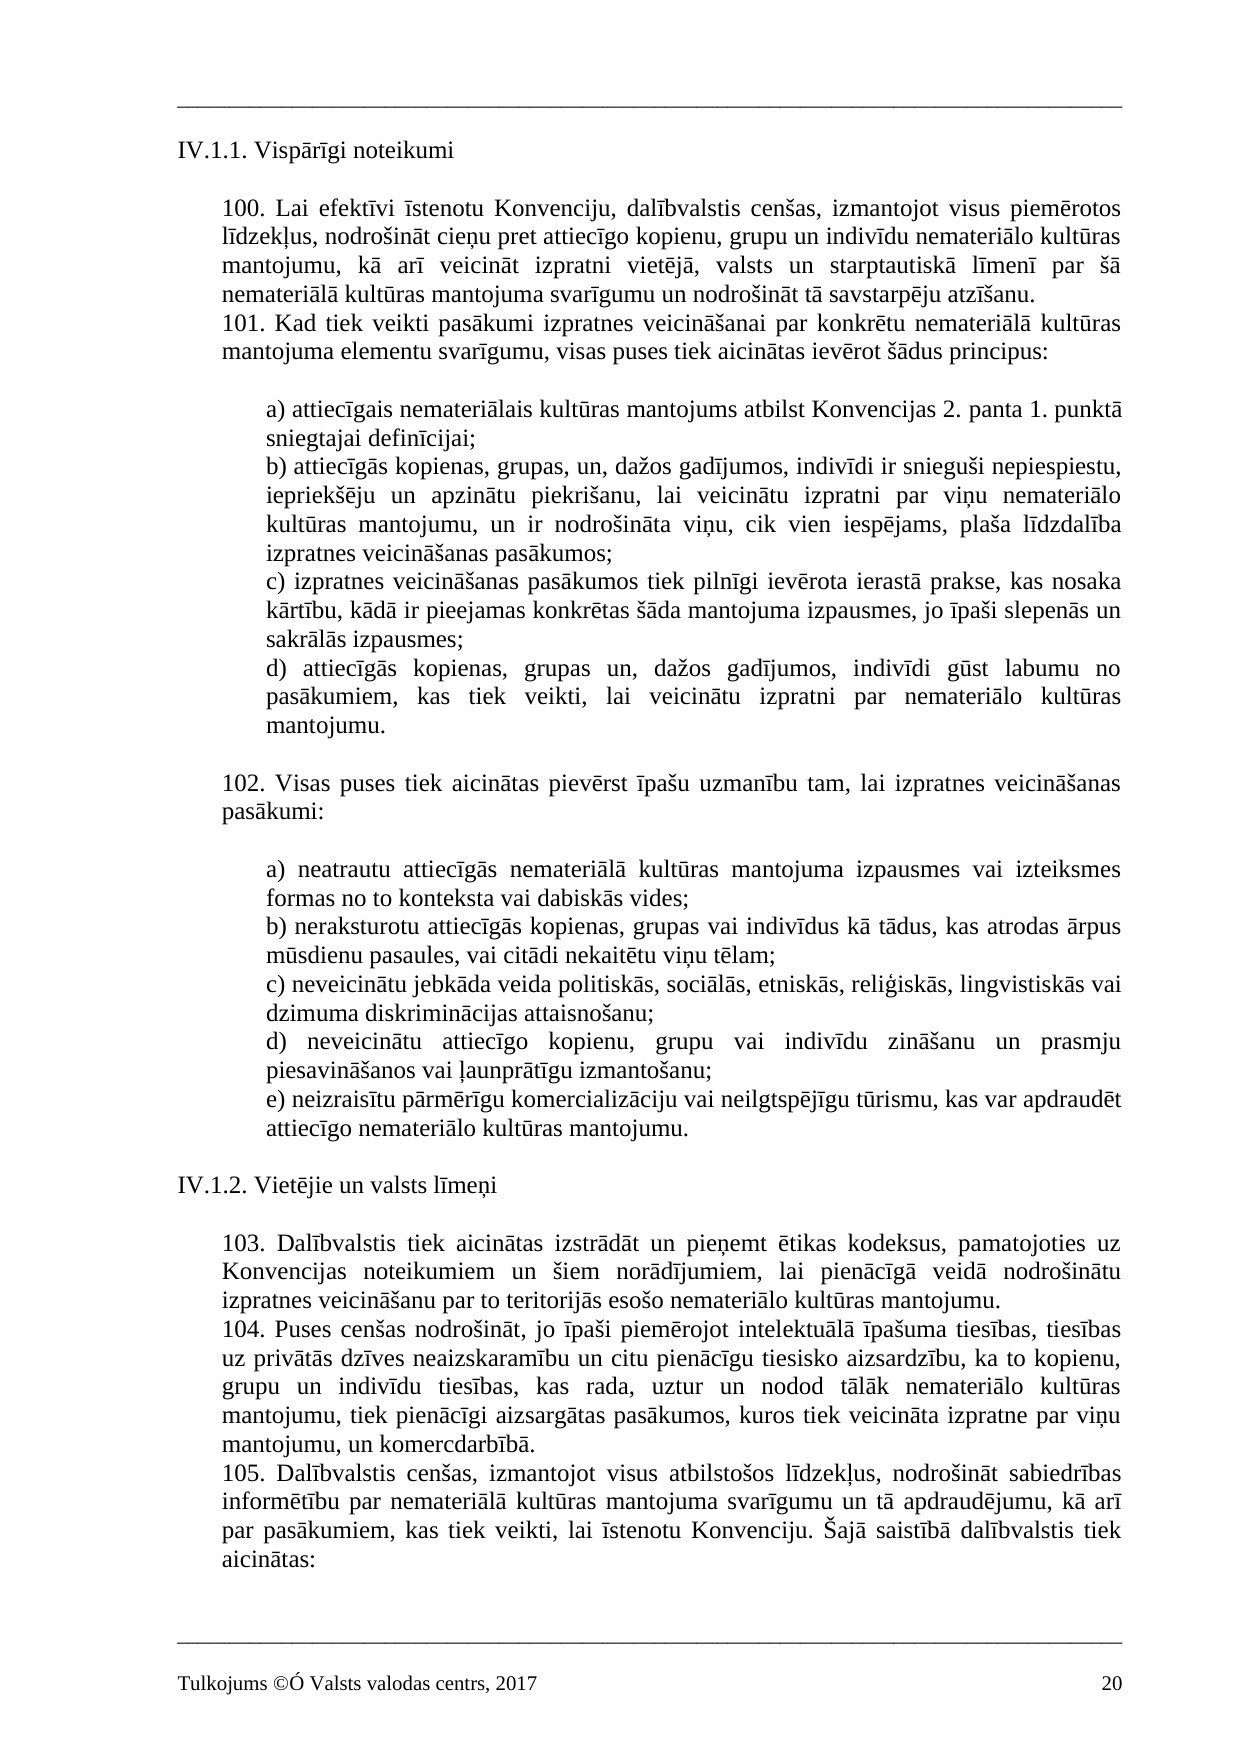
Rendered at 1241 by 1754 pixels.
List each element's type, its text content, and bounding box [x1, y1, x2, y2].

text IV.1.1. Vispārīgi noteikumi [177, 135, 1122, 164]
text 104. Puses cenšas nodrošināt, jo īpaši piemērojot intelektuālā īpašuma tiesības, tiesības uz privātās dzīves neaizskaramību un citu pienācīgu tiesisko aizsardzību, ka to kopienu, grupu un indivīdu tiesības, kas rada, uztur un nodod tālāk nemateriālo kultūras mantojumu, tiek pienācīgi aizsargātas pasākumos, kuros tiek veicināta izpratne par viņu mantojumu, un komercdarbībā. [222, 1314, 1122, 1458]
text b) attiecīgās kopienas, grupas, un, dažos gadījumos, indivīdi ir snieguši nepiespiestu, iepriekšēju un apzinātu piekrišanu, lai veicinātu izpratni par viņu nemateriālo kultūras mantojumu, un ir nodrošināta viņu, cik vien iespējams, plaša līdzdalība izpratnes veicināšanas pasākumos; [266, 451, 1122, 566]
text d) attiecīgās kopienas, grupas un, dažos gadījumos, indivīdi gūst labumu no pasākumiem, kas tiek veikti, lai veicinātu izpratni par nemateriālo kultūras mantojumu. [266, 653, 1122, 739]
text c) izpratnes veicināšanas pasākumos tiek pilnīgi ievērota ierastā prakse, kas nosaka kārtību, kādā ir pieejamas konkrētas šāda mantojuma izpausmes, jo īpaši slepenās un sakrālās izpausmes; [266, 566, 1122, 653]
text 102. Visas puses tiek aicinātas pievērst īpašu uzmanību tam, lai izpratnes veicināšanas pasākumi: [222, 768, 1122, 825]
text a) attiecīgais nemateriālais kultūras mantojums atbilst Konvencijas 2. panta 1. punktā sniegtajai definīcijai; [266, 394, 1122, 451]
text d) neveicinātu attiecīgo kopienu, grupu vai indivīdu zināšanu un prasmju piesavināšanos vai ļaunprātīgu izmantošanu; [266, 1026, 1122, 1084]
text 100. Lai efektīvi īstenotu Konvenciju, dalībvalstis cenšas, izmantojot visus piemērotos līdzekļus, nodrošināt cieņu pret attiecīgo kopienu, grupu un indivīdu nemateriālo kultūras mantojumu, kā arī veicināt izpratni vietējā, valsts un starptautiskā līmenī par šā nemateriālā kultūras mantojuma svarīgumu un nodrošināt tā savstarpēju atzīšanu. [222, 193, 1122, 308]
text e) neizraisītu pārmērīgu komercializāciju vai neilgtspējīgu tūrismu, kas var apdraudēt attiecīgo nemateriālo kultūras mantojumu. [266, 1084, 1122, 1141]
text IV.1.2. Vietējie un valsts līmeņi [177, 1170, 1122, 1199]
text a) neatrautu attiecīgās nemateriālā kultūras mantojuma izpausmes vai izteiksmes formas no to konteksta vai dabiskās vides; [266, 854, 1122, 911]
text 105. Dalībvalstis cenšas, izmantojot visus atbilstošos līdzekļus, nodrošināt sabiedrības informētību par nemateriālā kultūras mantojuma svarīgumu un tā apdraudējumu, kā arī par pasākumiem, kas tiek veikti, lai īstenotu Konvenciju. Šajā saistībā dalībvalstis tiek aicinātas: [222, 1458, 1122, 1573]
text c) neveicinātu jebkāda veida politiskās, sociālās, etniskās, reliģiskās, lingvistiskās vai dzimuma diskriminācijas attaisnošanu; [266, 969, 1122, 1026]
text b) neraksturotu attiecīgās kopienas, grupas vai indivīdus kā tādus, kas atrodas ārpus mūsdienu pasaules, vai citādi nekaitētu viņu tēlam; [266, 911, 1122, 969]
text 101. Kad tiek veikti pasākumi izpratnes veicināšanai par konkrētu nemateriālā kultūras mantojuma elementu svarīgumu, visas puses tiek aicinātas ievērot šādus principus: [222, 308, 1122, 365]
text 103. Dalībvalstis tiek aicinātas izstrādāt un pieņemt ētikas kodeksus, pamatojoties uz Konvencijas noteikumiem un šiem norādījumiem, lai pienācīgā veidā nodrošinātu izpratnes veicināšanu par to teritorijās esošo nemateriālo kultūras mantojumu. [222, 1228, 1122, 1314]
